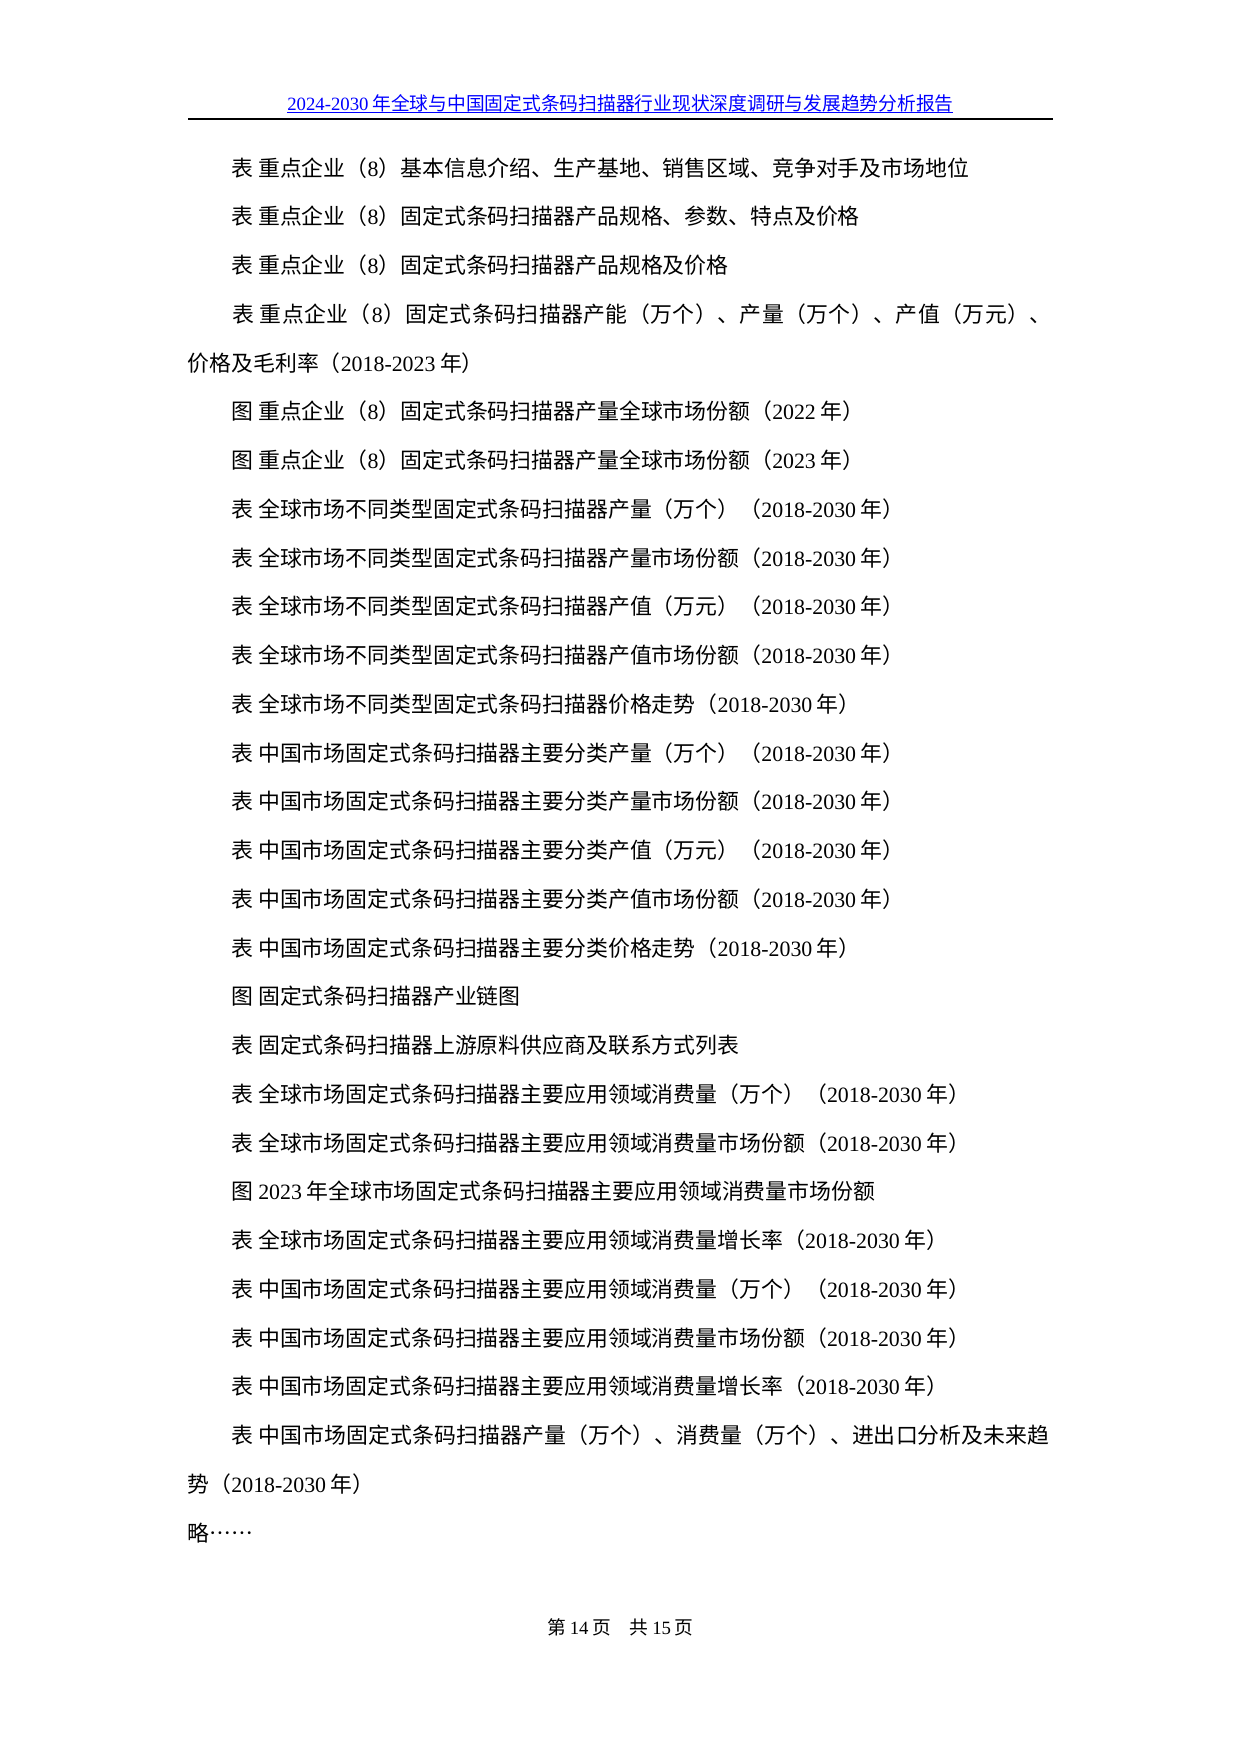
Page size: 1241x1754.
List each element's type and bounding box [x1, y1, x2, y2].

text [187, 150, 1053, 1548]
